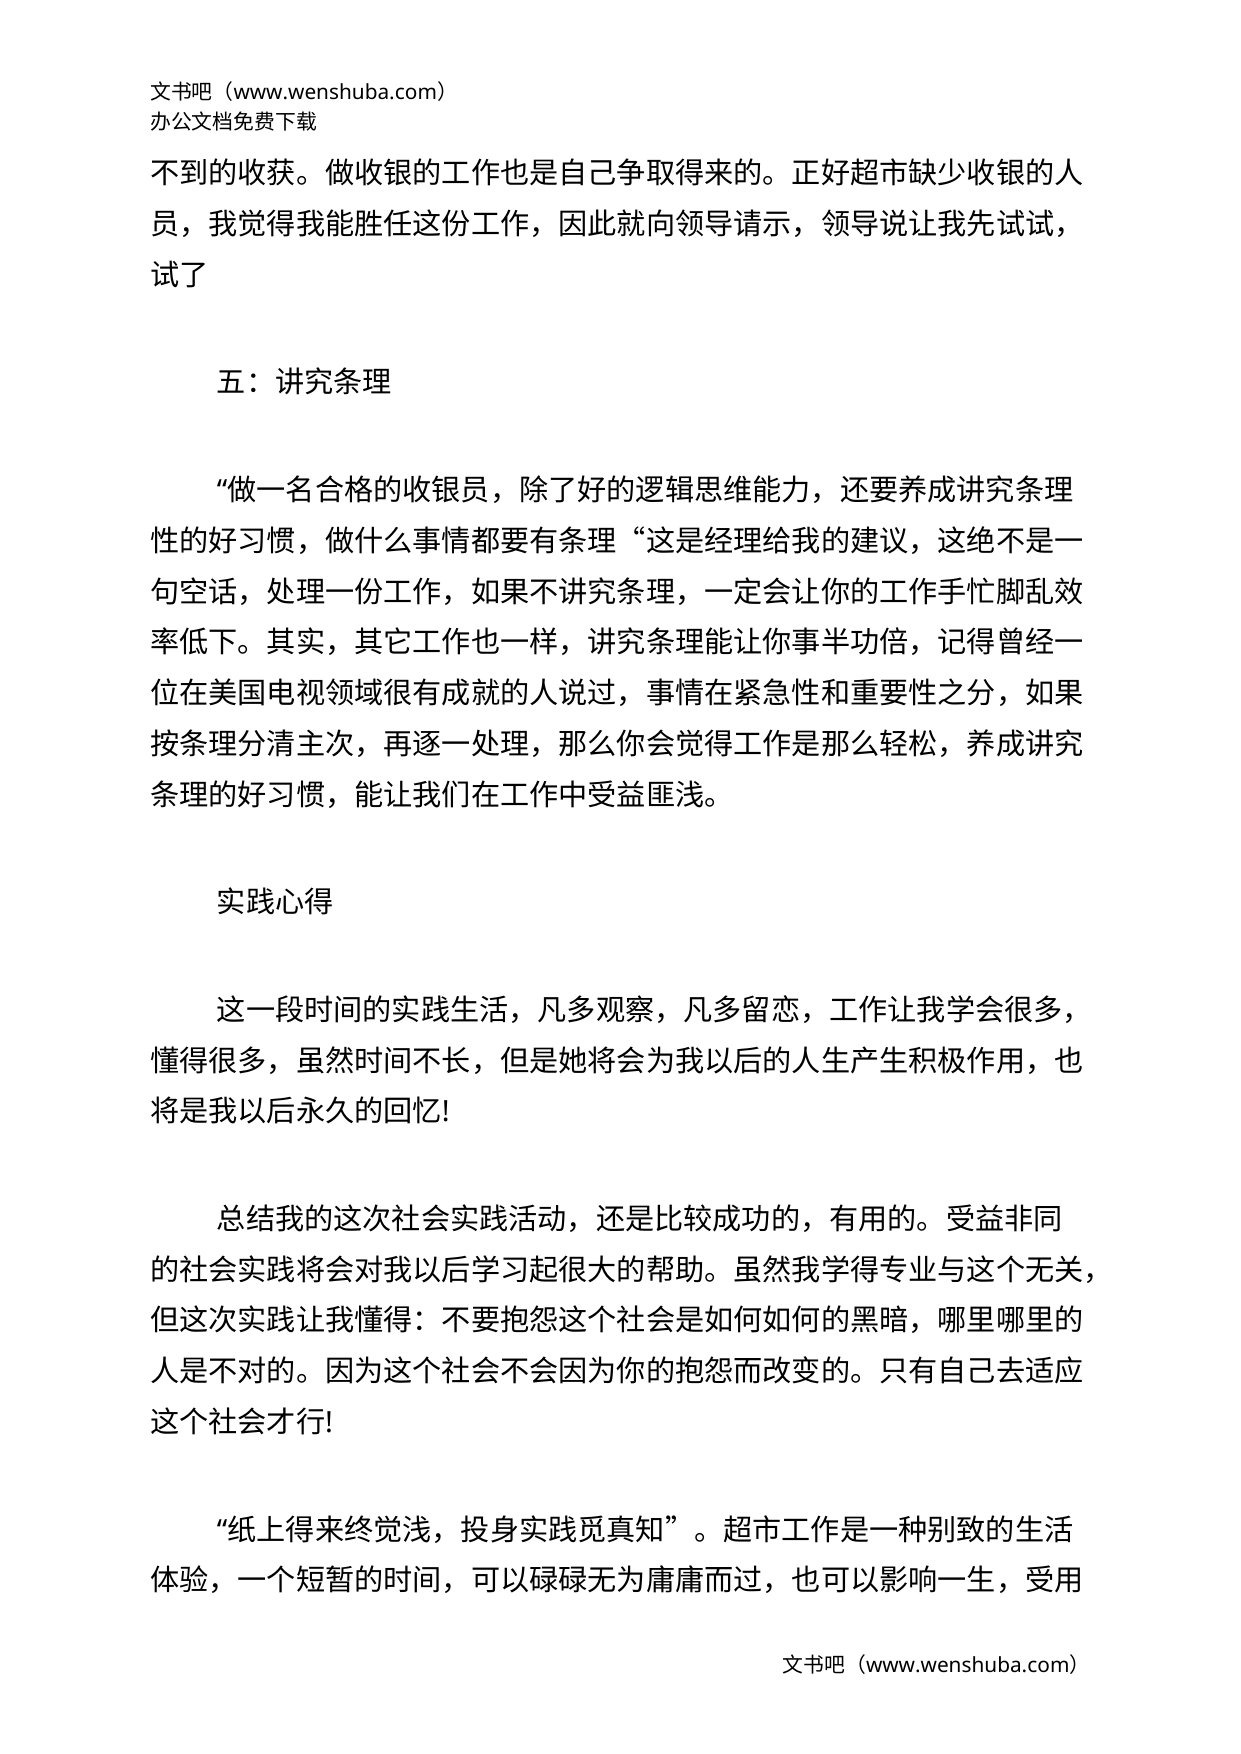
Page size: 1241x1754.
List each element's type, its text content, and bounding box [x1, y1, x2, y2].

text “做一名合格的收银员，除了好的逻辑思维能力，还要养成讲究条理性的好习惯，做什么事情都要有条理“这是经理给我的建议，这绝不是一句空话，处理一份工作，如果不讲究条理，一定会让你的工作手忙脚乱效率低下。其实，其它工作也一样，讲究条理能让你事半功倍，记得曾经一位在美国电视领域很有成就的人说过，事情在紧急性和重要性之分，如果按条理分清主次，再逐一处理，那么你会觉得工作是那么轻松，养成讲究条理的好习惯，能让我们在工作中受益匪浅。 [150, 467, 1090, 813]
text 这一段时间的实践生活，凡多观察，凡多留恋，工作让我学会很多，懂得很多，虽然时间不长，但是她将会为我以后的人生产生积极作用，也将是我以后永久的回忆! [150, 986, 1090, 1130]
text 五：讲究条理 [150, 359, 1090, 401]
text 实践心得 [150, 879, 1090, 921]
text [150, 150, 1090, 294]
text 总结我的这次社会实践活动，还是比较成功的，有用的。受益非同的社会实践将会对我以后学习起很大的帮助。虽然我学得专业与这个无关，但这次实践让我懂得：不要抱怨这个社会是如何如何的黑暗，哪里哪里的人是不对的。因为这个社会不会因为你的抱怨而改变的。只有自己去适应这个社会才行! [150, 1196, 1090, 1441]
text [150, 1506, 1090, 1599]
